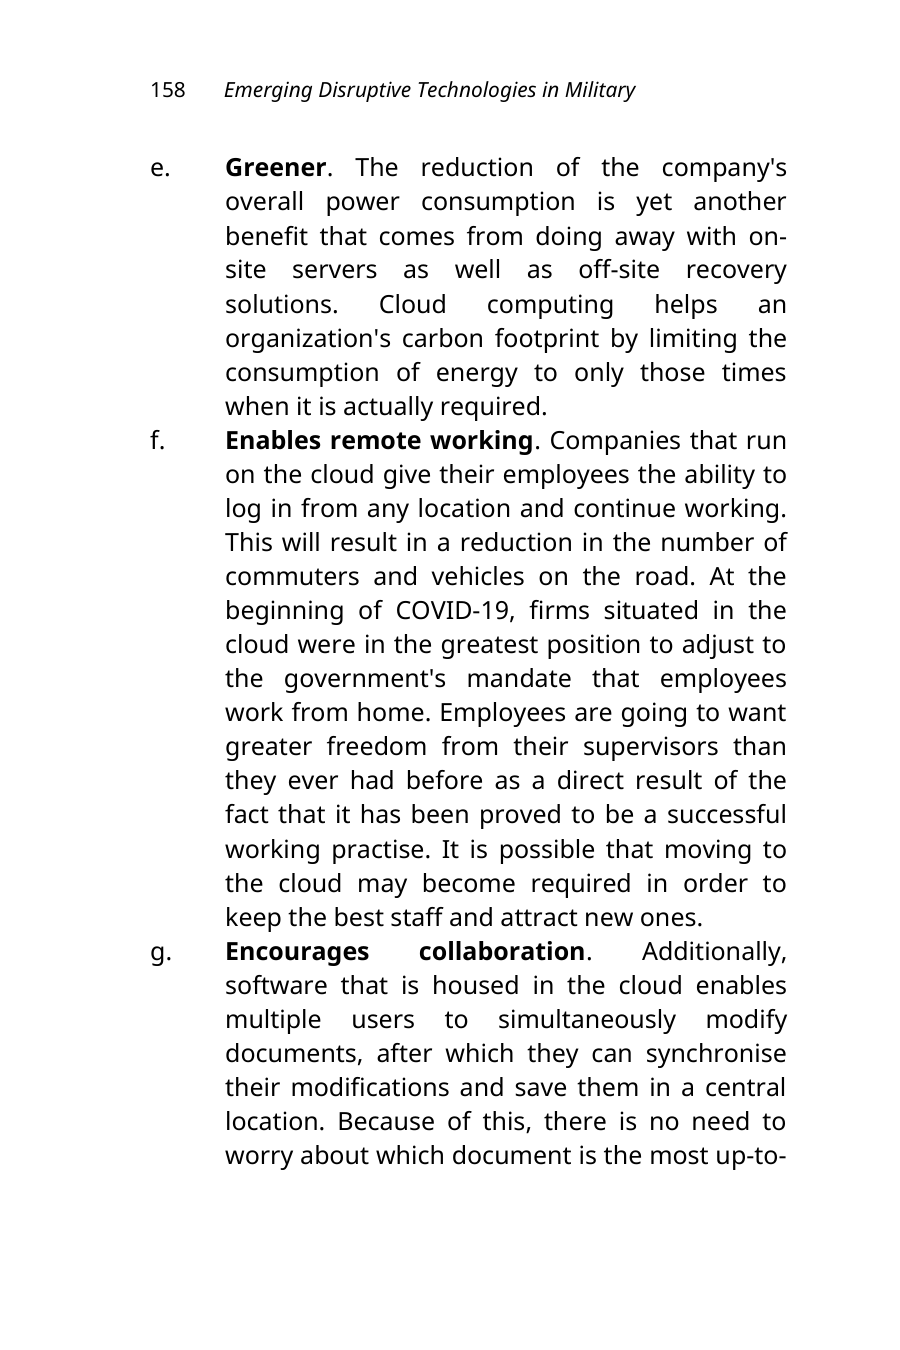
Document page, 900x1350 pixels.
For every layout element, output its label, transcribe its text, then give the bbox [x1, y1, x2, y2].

list Enables remote working. Companies that run on the cloud give their employees the ability to log in from any location and continue working. This will result in a reduction in the number of commuters and vehicles on the road. At the beginning of COVID-19, firms situated in the cloud were in the greatest position to adjust to the government's mandate that employees work from home. Employees are going to want greater freedom from their supervisors than they ever had before as a direct result of the fact that it has been proved to be a successful working practise. It is possible that moving to the cloud may become required in order to keep the best staff and attract new ones. [150, 422, 787, 933]
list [150, 933, 787, 1172]
list Greener. The reduction of the company's overall power consumption is yet another benefit that comes from doing away with on-site servers as well as off-site recovery solutions. Cloud computing helps an organization's carbon footprint by limiting the consumption of energy to only those times when it is actually required. [150, 150, 787, 422]
